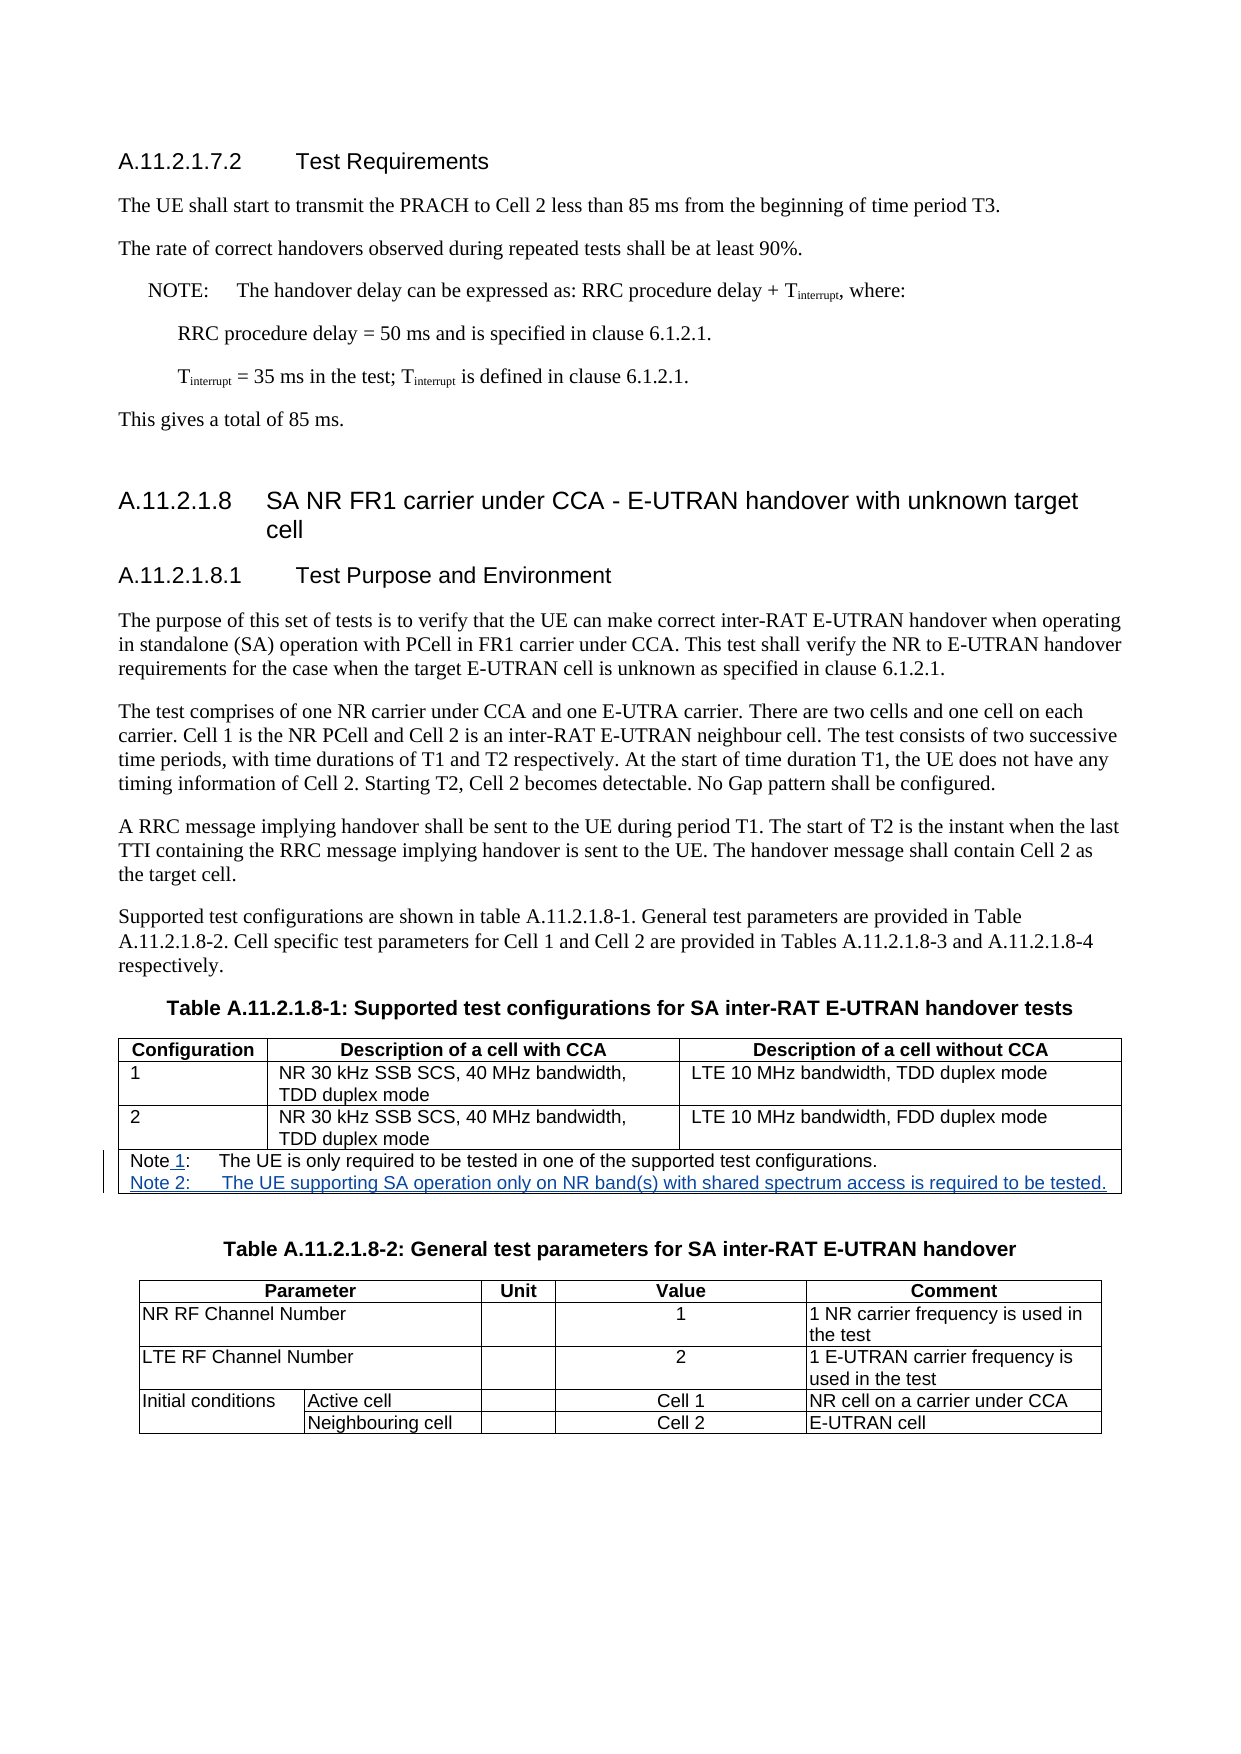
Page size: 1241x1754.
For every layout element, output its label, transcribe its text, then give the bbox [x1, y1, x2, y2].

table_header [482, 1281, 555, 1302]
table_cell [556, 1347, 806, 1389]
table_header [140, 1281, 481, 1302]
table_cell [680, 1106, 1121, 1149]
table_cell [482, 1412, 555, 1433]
text The purpose of this set of tests is to verify that the UE can make correct inter-RAT E-UTRAN handover when operating in standalone (SA) operation with PCell in FR1 carrier under CCA. This test shall verify the NR to E-UTRAN handover requirements for the case when the target E-UTRAN cell is unknown as specified in clause 6.1.2.1. [118, 608, 1122, 680]
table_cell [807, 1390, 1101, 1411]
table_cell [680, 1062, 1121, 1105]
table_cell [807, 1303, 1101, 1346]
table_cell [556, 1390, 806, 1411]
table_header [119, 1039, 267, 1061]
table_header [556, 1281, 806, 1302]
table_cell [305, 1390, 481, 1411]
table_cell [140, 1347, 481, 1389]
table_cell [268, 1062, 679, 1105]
text The test comprises of one NR carrier under CCA and one E-UTRA carrier. There are two cells and one cell on each carrier. Cell 1 is the NR PCell and Cell 2 is an inter-RAT E-UTRAN neighbour cell. The test consists of two successive time periods, with time durations of T1 and T2 respectively. At the start of time duration T1, the UE does not have any timing information of Cell 2. Starting T2, Cell 2 becomes detectable. No Gap pattern shall be configured. [118, 698, 1122, 795]
text The rate of correct handovers observed during repeated tests shall be at least 90%. [118, 236, 1122, 260]
text Table A.11.2.1.8-1: Supported test configurations for SA inter-RAT E-UTRAN handover tests [118, 995, 1122, 1019]
text Tinterrupt = 35 ms in the test; Tinterrupt is defined in clause 6.1.2.1. [148, 364, 1122, 388]
text Supported test configurations are shown in table A.11.2.1.8-1. General test parameters are provided in Table A.11.2.1.8-2. Cell specific test parameters for Cell 1 and Cell 2 are provided in Tables A.11.2.1.8-3 and A.11.2.1.8-4 respectively. [118, 904, 1122, 977]
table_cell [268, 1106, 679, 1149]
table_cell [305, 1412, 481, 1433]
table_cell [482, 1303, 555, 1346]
subtitle A.11.2.1.7.2 Test Requirements [118, 148, 1122, 174]
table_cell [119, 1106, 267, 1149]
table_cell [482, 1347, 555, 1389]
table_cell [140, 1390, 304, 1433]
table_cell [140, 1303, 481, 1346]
text A RRC message implying handover shall be sent to the UE during period T1. The start of T2 is the instant when the last TTI containing the RRC message implying handover is sent to the UE. The handover message shall contain Cell 2 as the target cell. [118, 813, 1122, 886]
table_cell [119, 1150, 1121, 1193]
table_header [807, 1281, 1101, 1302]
subtitle A.11.2.1.8.1 Test Purpose and Environment [118, 562, 1122, 589]
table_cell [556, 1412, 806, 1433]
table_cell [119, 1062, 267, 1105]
subtitle A.11.2.1.8 SA NR FR1 carrier under CCA - E-UTRAN handover with unknown target cell [118, 486, 1122, 544]
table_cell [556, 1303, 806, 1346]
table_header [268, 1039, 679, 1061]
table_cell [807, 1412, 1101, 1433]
text The UE shall start to transmit the PRACH to Cell 2 less than 85 ms from the beginning of time period T3. [118, 193, 1122, 217]
text NOTE: The handover delay can be expressed as: RRC procedure delay + Tinterrupt, where: [148, 278, 1122, 302]
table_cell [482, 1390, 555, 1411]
text This gives a total of 85 ms. [118, 407, 1122, 431]
text Table A.11.2.1.8-2: General test parameters for SA inter-RAT E-UTRAN handover [118, 1237, 1122, 1261]
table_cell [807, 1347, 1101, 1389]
text RRC procedure delay = 50 ms and is specified in clause 6.1.2.1. [148, 321, 1122, 345]
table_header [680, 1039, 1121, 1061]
